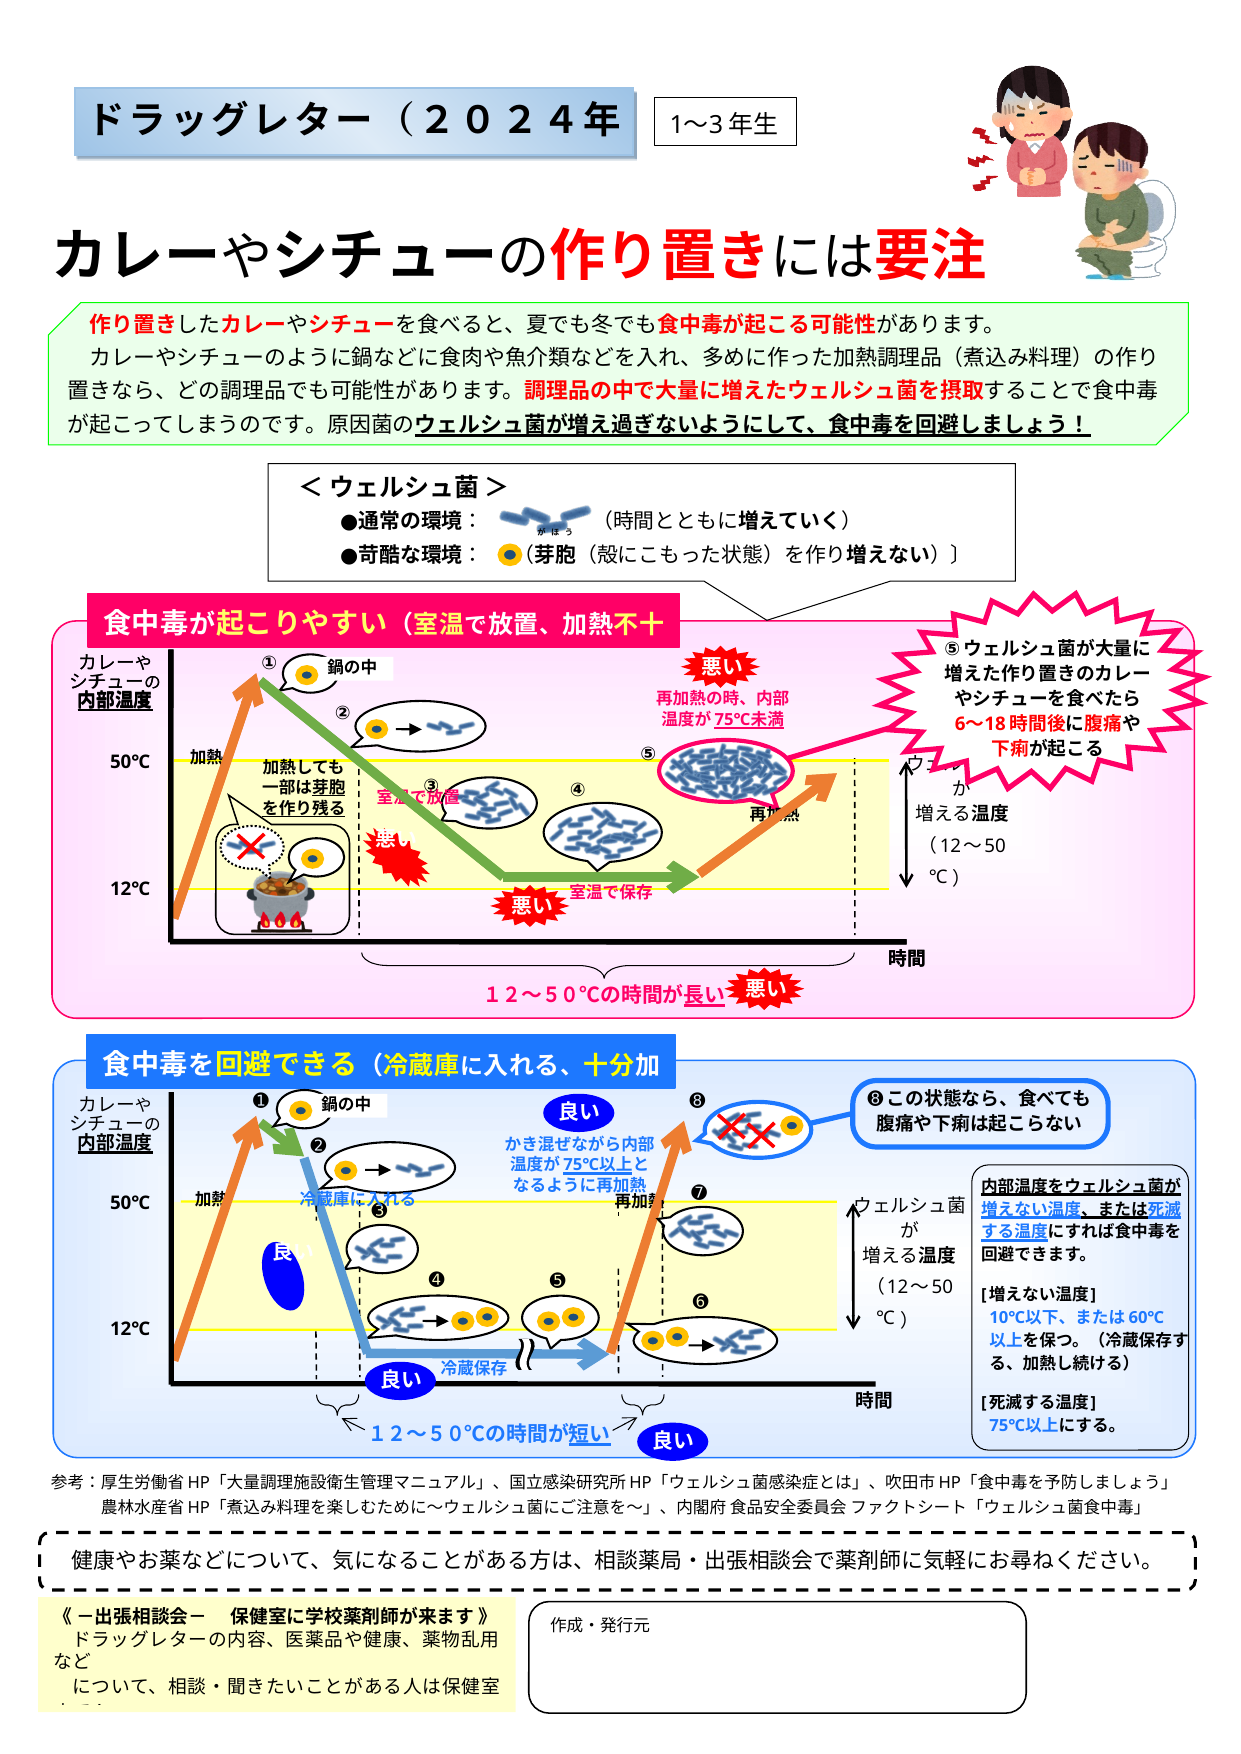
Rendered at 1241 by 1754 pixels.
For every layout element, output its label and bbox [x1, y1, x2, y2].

picture [492, 462, 598, 567]
picture [391, 1139, 448, 1195]
picture [709, 1095, 773, 1163]
picture [422, 697, 478, 753]
picture [662, 731, 792, 813]
picture [372, 1289, 430, 1348]
picture [966, 63, 1177, 281]
picture [452, 763, 531, 842]
picture [351, 1220, 410, 1279]
picture [709, 1312, 769, 1370]
picture [545, 792, 662, 872]
picture [664, 1197, 743, 1262]
picture [765, 1125, 785, 1145]
picture [222, 816, 317, 935]
